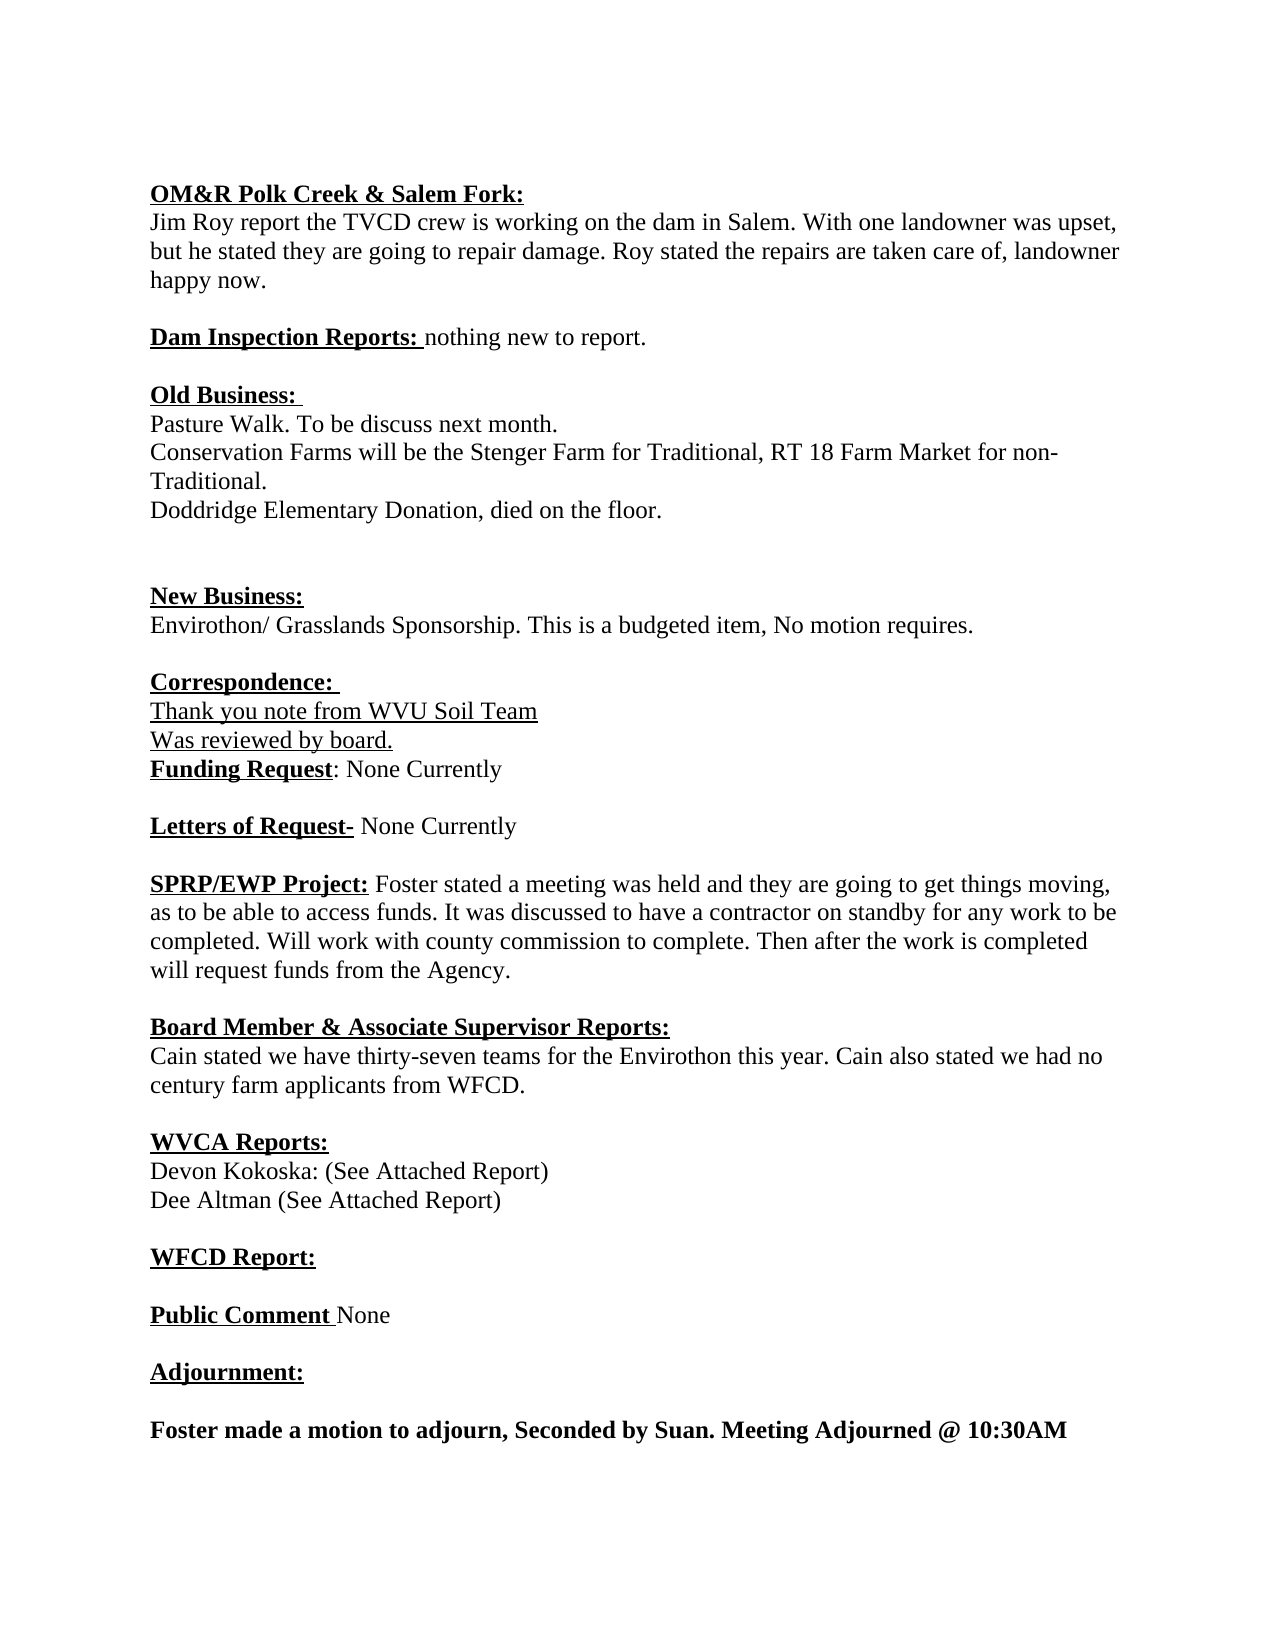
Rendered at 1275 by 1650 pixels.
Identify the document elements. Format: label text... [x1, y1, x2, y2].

text Adjournment: [150, 1357, 1125, 1386]
text Envirothon/ Grasslands Sponsorship. This is a budgeted item, No motion requires. [150, 610, 1125, 639]
text Funding Request: None Currently [150, 754, 1125, 782]
text WVCA Reports: [150, 1127, 1125, 1156]
text Dee Altman (See Attached Report) [150, 1185, 1125, 1214]
text Devon Kokoska: (See Attached Report) [150, 1156, 1125, 1185]
text WFCD Report: [150, 1242, 1125, 1271]
text Was reviewed by board. [150, 725, 1125, 754]
text SPRP/EWP Project: Foster stated a meeting was held and they are going to get things moving, as to be able to access funds. It was discussed to have a contractor on standby for any work to be completed. Will work with county commission to complete. Then after the work is completed will request funds from the Agency. [150, 869, 1125, 984]
text Jim Roy report the TVCD crew is working on the dam in Salem. With one landowner was upset, but he stated they are going to repair damage. Roy stated the repairs are taken care of, landowner happy now. [150, 207, 1125, 294]
text Correspondence: [150, 667, 1125, 696]
text New Business: [150, 581, 1125, 610]
text Conservation Farms will be the Stenger Farm for Traditional, RT 18 Farm Market for non-Traditional. [150, 437, 1125, 495]
text Dam Inspection Reports: nothing new to report. [150, 322, 1125, 351]
text Pasture Walk. To be discuss next month. [150, 409, 1125, 437]
text Old Business: [150, 380, 1125, 409]
text Letters of Request- None Currently [150, 811, 1125, 840]
text Foster made a motion to adjourn, Seconded by Suan. Meeting Adjourned @ 10:30AM [150, 1415, 1125, 1444]
text Cain stated we have thirty-seven teams for the Envirothon this year. Cain also stated we had no century farm applicants from WFCD. [150, 1041, 1125, 1099]
text Thank you note from WVU Soil Team [150, 696, 1125, 725]
text Doddridge Elementary Donation, died on the floor. [150, 495, 1125, 524]
text Public Comment None [150, 1300, 1125, 1329]
text OM&R Polk Creek & Salem Fork: [150, 179, 1125, 207]
text Board Member & Associate Supervisor Reports: [150, 1012, 1125, 1041]
